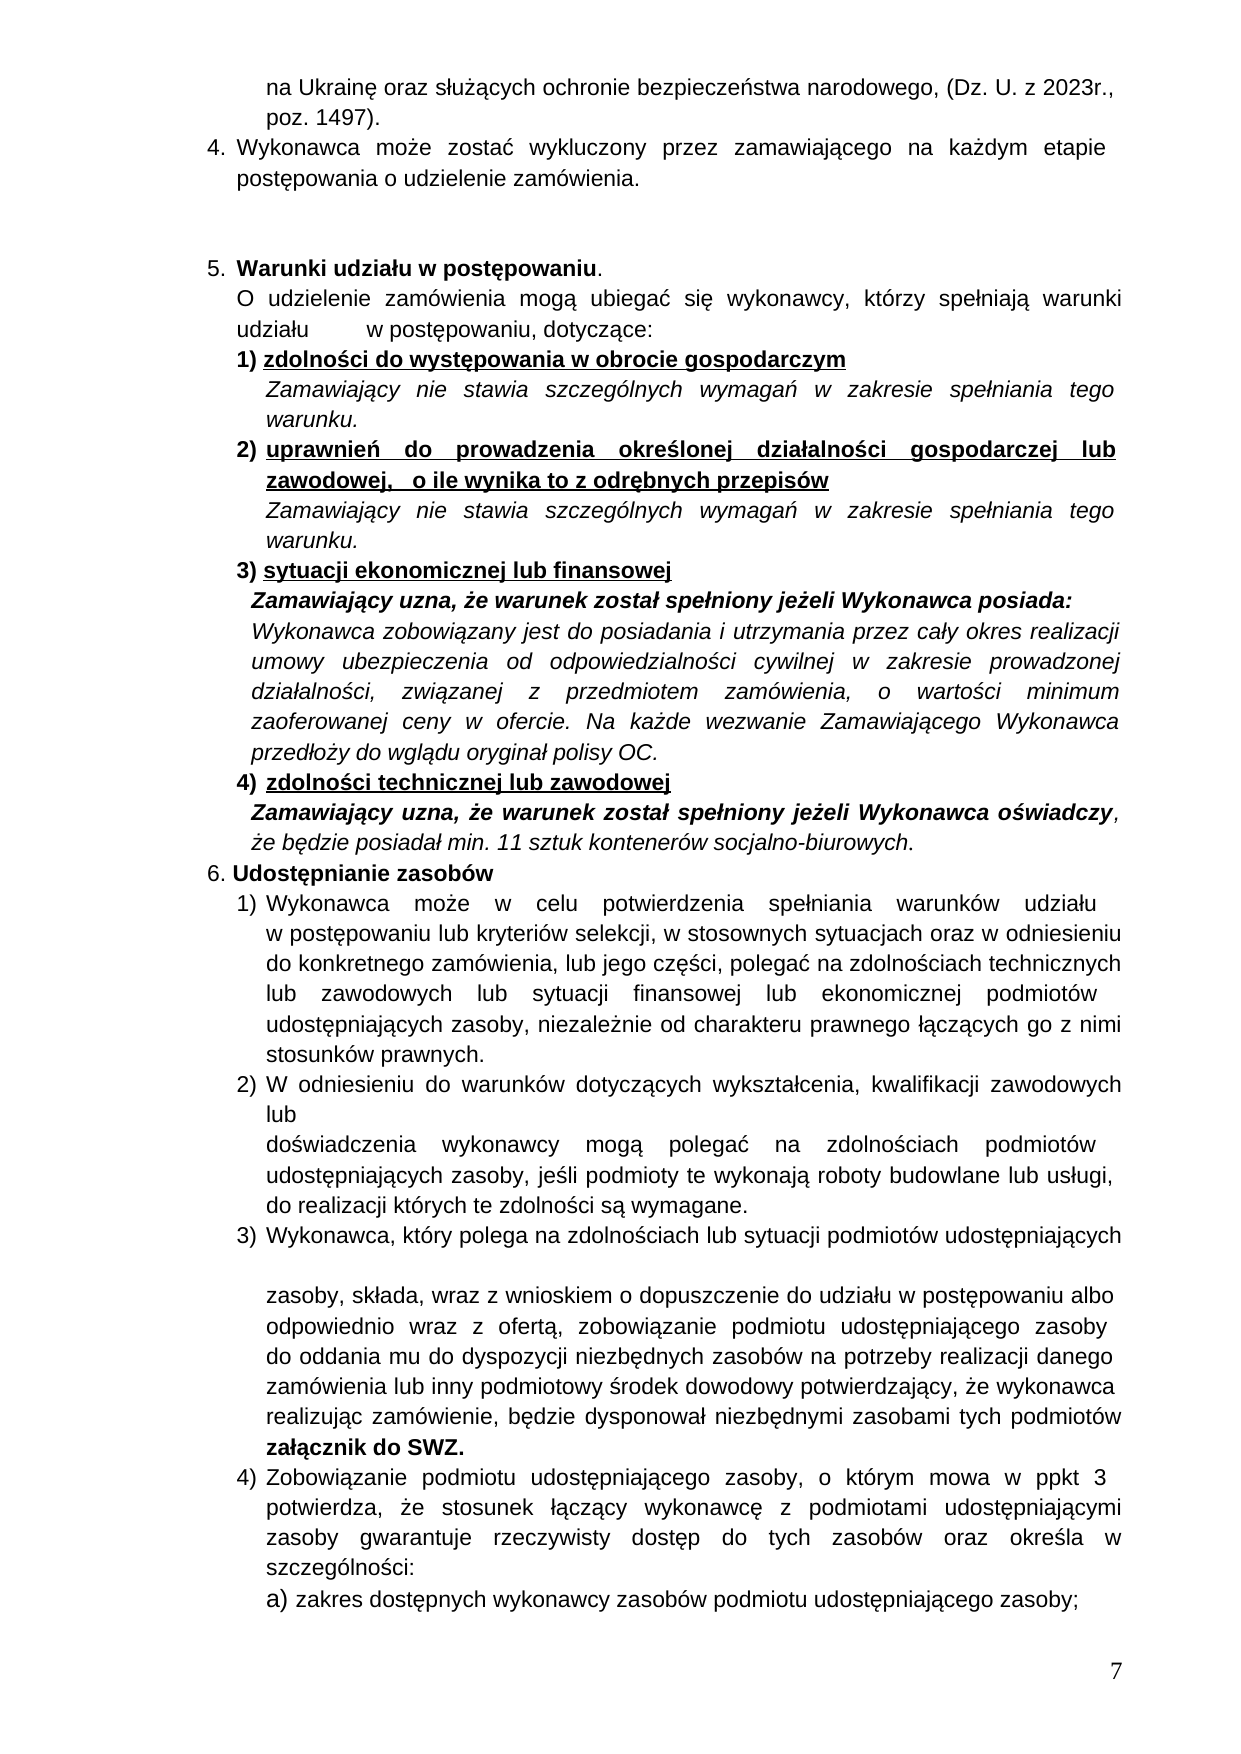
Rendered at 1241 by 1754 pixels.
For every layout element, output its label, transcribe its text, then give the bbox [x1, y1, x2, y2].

text Zamawiający nie stawia szczególnych wymagań w zakresie spełniania tego warunku. [266, 497, 1117, 553]
list zdolności technicznej lub zawodowej [236, 769, 1117, 795]
list Wykonawca może zostać wykluczony przez zamawiającego na każdym etapie postępowania o udzielenie zamówienia. [207, 134, 1122, 191]
text Zamawiający uzna, że warunek został spełniony jeżeli Wykonawca oświadczy, że będzie posiadał min. 11 sztuk kontenerów socjalno-biurowych. [251, 799, 1122, 856]
text O udzielenie zamówienia mogą ubiegać się wykonawcy, którzy spełniają warunki udziału w postępowaniu, dotyczące: [236, 285, 1122, 342]
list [236, 74, 1122, 130]
list Warunki udziału w postępowaniu. [207, 255, 1122, 281]
list W odniesieniu do warunków dotyczących wykształcenia, kwalifikacji zawodowych lub doświadczenia wykonawcy mogą polegać na zdolnościach podmiotów udostępniających zasoby, jeśli podmioty te wykonają roboty budowlane lub usługi, do realizacji których te zdolności są wymagane. [236, 1071, 1122, 1218]
text 3) sytuacji ekonomicznej lub finansowej [236, 557, 1122, 583]
list Wykonawca może w celu potwierdzenia spełniania warunków udziału w postępowaniu lub kryteriów selekcji, w stosownych sytuacjach oraz w odniesieniu do konkretnego zamówienia, lub jego części, polegać na zdolnościach technicznych lub zawodowych lub sytuacji finansowej lub ekonomicznej podmiotów udostępniających zasoby, niezależnie od charakteru prawnego łączących go z nimi stosunków prawnych. [236, 890, 1122, 1067]
list Zobowiązanie podmiotu udostępniającego zasoby, o którym mowa w ppkt 3 potwierdza, że stosunek łączący wykonawcę z podmiotami udostępniającymi zasoby gwarantuje rzeczywisty dostęp do tych zasobów oraz określa w szczególności: [236, 1464, 1122, 1581]
text 6. Udostępnianie zasobów [207, 859, 1122, 886]
list uprawnień do prowadzenia określonej działalności gospodarczej lub zawodowej, o ile wynika to z odrębnych przepisów [236, 436, 1117, 493]
text Zamawiający uzna, że warunek został spełniony jeżeli Wykonawca posiada: [251, 587, 1122, 614]
text Wykonawca zobowiązany jest do posiadania i utrzymania przez cały okres realizacji umowy ubezpieczenia od odpowiedzialności cywilnej w zakresie prowadzonej działalności, związanej z przedmiotem zamówienia, o wartości minimum zaoferowanej ceny w ofercie. Na każde wezwanie Zamawiającego Wykonawca przedłoży do wglądu oryginał polisy OC. [251, 618, 1122, 765]
text 1) zdolności do występowania w obrocie gospodarczym [236, 346, 1122, 372]
text Zamawiający nie stawia szczególnych wymagań w zakresie spełniania tego warunku. [266, 376, 1117, 432]
list Wykonawca, który polega na zdolnościach lub sytuacji podmiotów udostępniających zasoby, składa, wraz z wnioskiem o dopuszczenie do udziału w postępowaniu albo odpowiednio wraz z ofertą, zobowiązanie podmiotu udostępniającego zasoby do oddania mu do dyspozycji niezbędnych zasobów na potrzeby realizacji danego zamówienia lub inny podmiotowy środek dowodowy potwierdzający, że wykonawca realizując zamówienie, będzie dysponował niezbędnymi zasobami tych podmiotów załącznik do SWZ. [236, 1222, 1122, 1460]
list zakres dostępnych wykonawcy zasobów podmiotu udostępniającego zasoby; [266, 1584, 1122, 1613]
